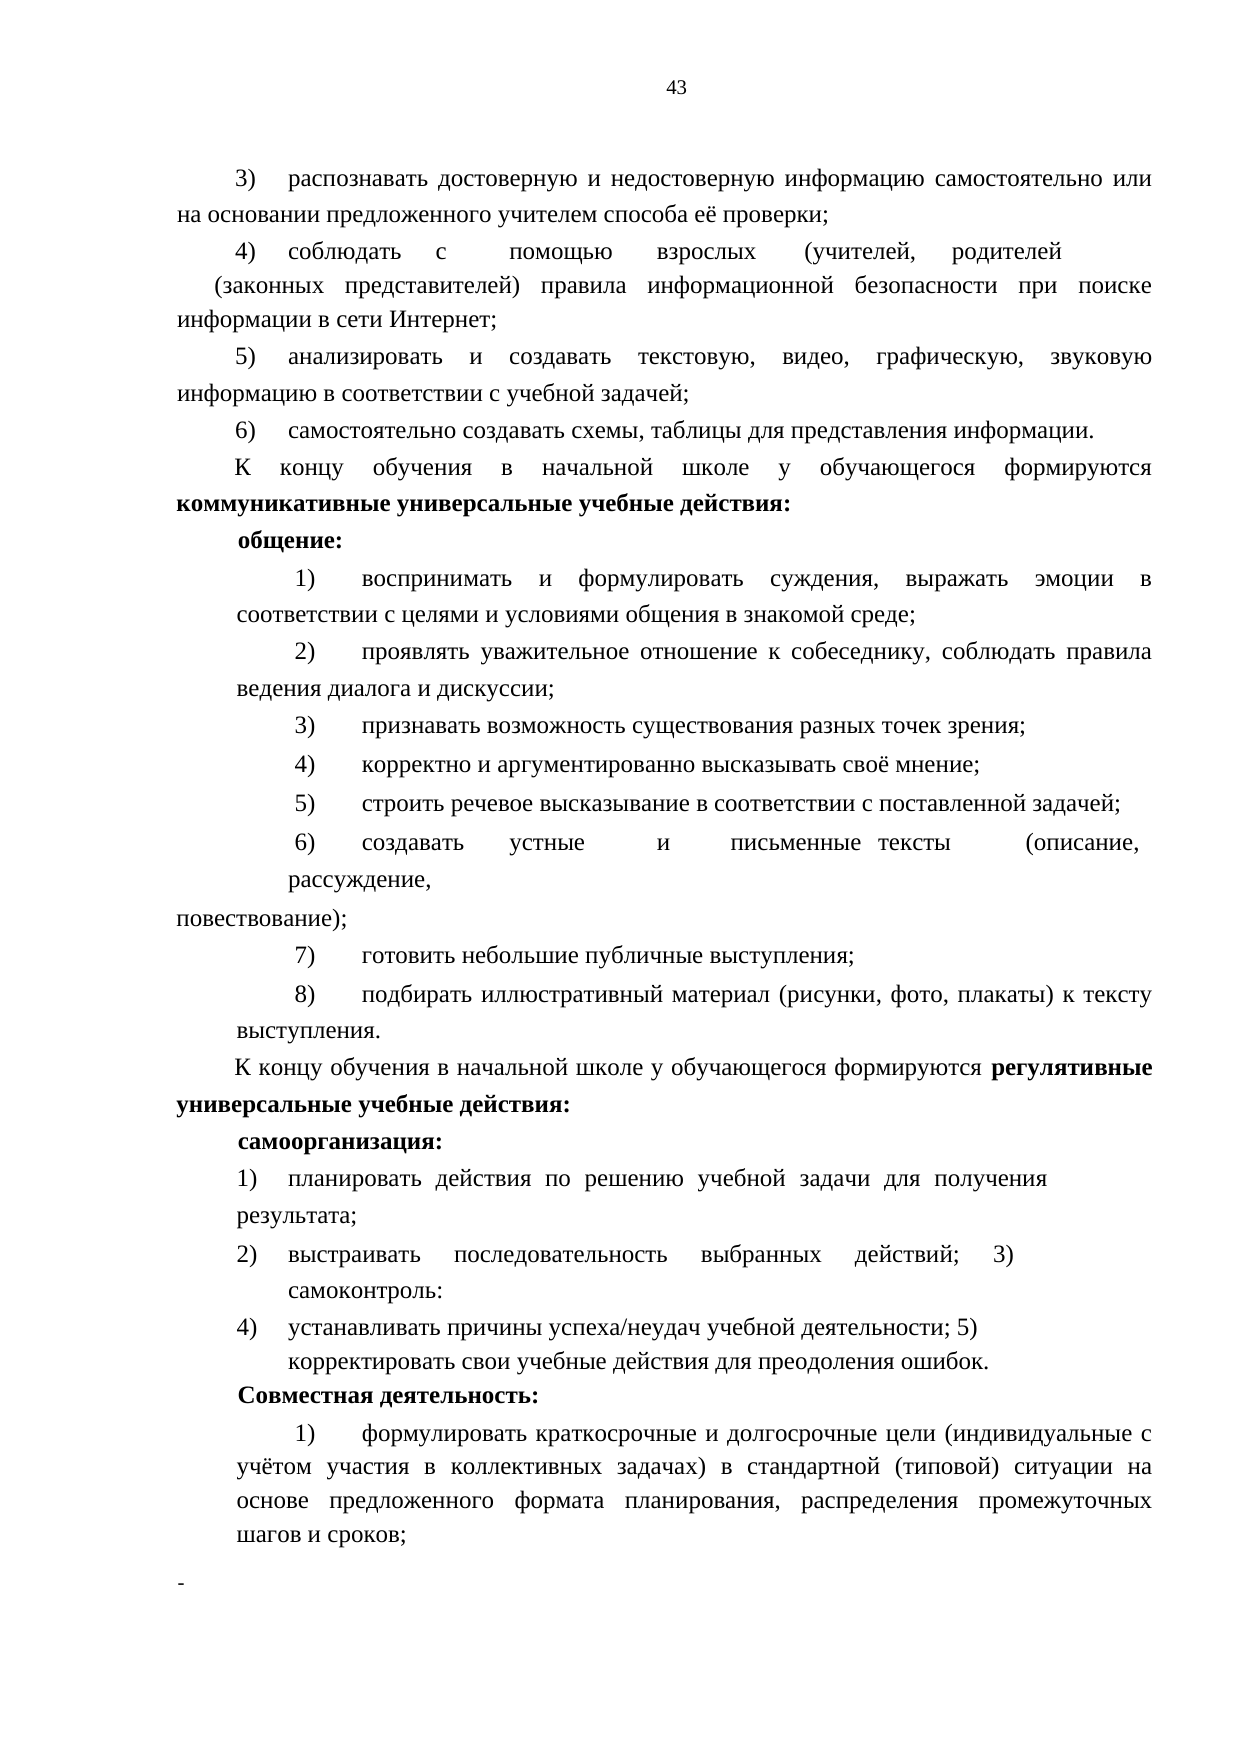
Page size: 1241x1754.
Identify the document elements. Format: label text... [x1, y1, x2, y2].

list проявлять уважительное отношение к собеседнику, соблюдать правила ведения диалога и дискуссии; [236, 636, 1153, 702]
list признавать возможность существования разных точек зрения; [236, 710, 1153, 738]
list формулировать краткосрочные и долгосрочные цели (индивидуальные с учётом участия в коллективных задачах) в стандартной (типовой) ситуации на основе предложенного формата планирования, распределения промежуточных шагов и сроков; [236, 1418, 1153, 1548]
text К концу обучения в начальной школе у обучающегося формируются регулятивные универсальные учебные действия: [176, 1052, 1153, 1117]
list готовить небольшие публичные выступления; [236, 940, 1153, 968]
text 4) устанавливать причины успеха/неудач учебной деятельности; 5) корректировать свои учебные действия для преодоления ошибок. Совместная деятельность: [236, 1312, 1026, 1409]
list соблюдать с помощью взрослых (учителей, родителей (законных представителей) правила информационной безопасности при поиске информации в сети Интернет; [177, 236, 1153, 333]
list планировать действия по решению учебной задачи для получения результата; [236, 1163, 1048, 1228]
list создавать устные и письменные тексты (описание, рассуждение, [236, 827, 1153, 892]
list воспринимать и формулировать суждения, выражать эмоции в соответствии с целями и условиями общения в знакомой среде; [236, 563, 1153, 628]
text самоорганизация: [238, 1126, 1158, 1154]
list анализировать и создавать текстовую, видео, графическую, звуковую информацию в соответствии с учебной задачей; [177, 341, 1153, 407]
list распознавать достоверную и недостоверную информацию самостоятельно или на основании предложенного учителем способа её проверки; [177, 163, 1153, 228]
text повествование); [176, 903, 1153, 931]
text К концу обучения в начальной школе у обучающегося формируются коммуникативные универсальные учебные действия: [176, 452, 1153, 517]
list корректно и аргументированно высказывать своё мнение; [236, 749, 1153, 778]
list самостоятельно создавать схемы, таблицы для представления информации. [177, 415, 1153, 444]
text общение: [238, 525, 1158, 554]
list подбирать иллюстративный материал (рисунки, фото, плакаты) к тексту выступления. [236, 979, 1153, 1044]
list выстраивать последовательность выбранных действий; 3) самоконтроль: [236, 1239, 1048, 1304]
list строить речевое высказывание в соответствии с поставленной задачей; [236, 788, 1153, 817]
